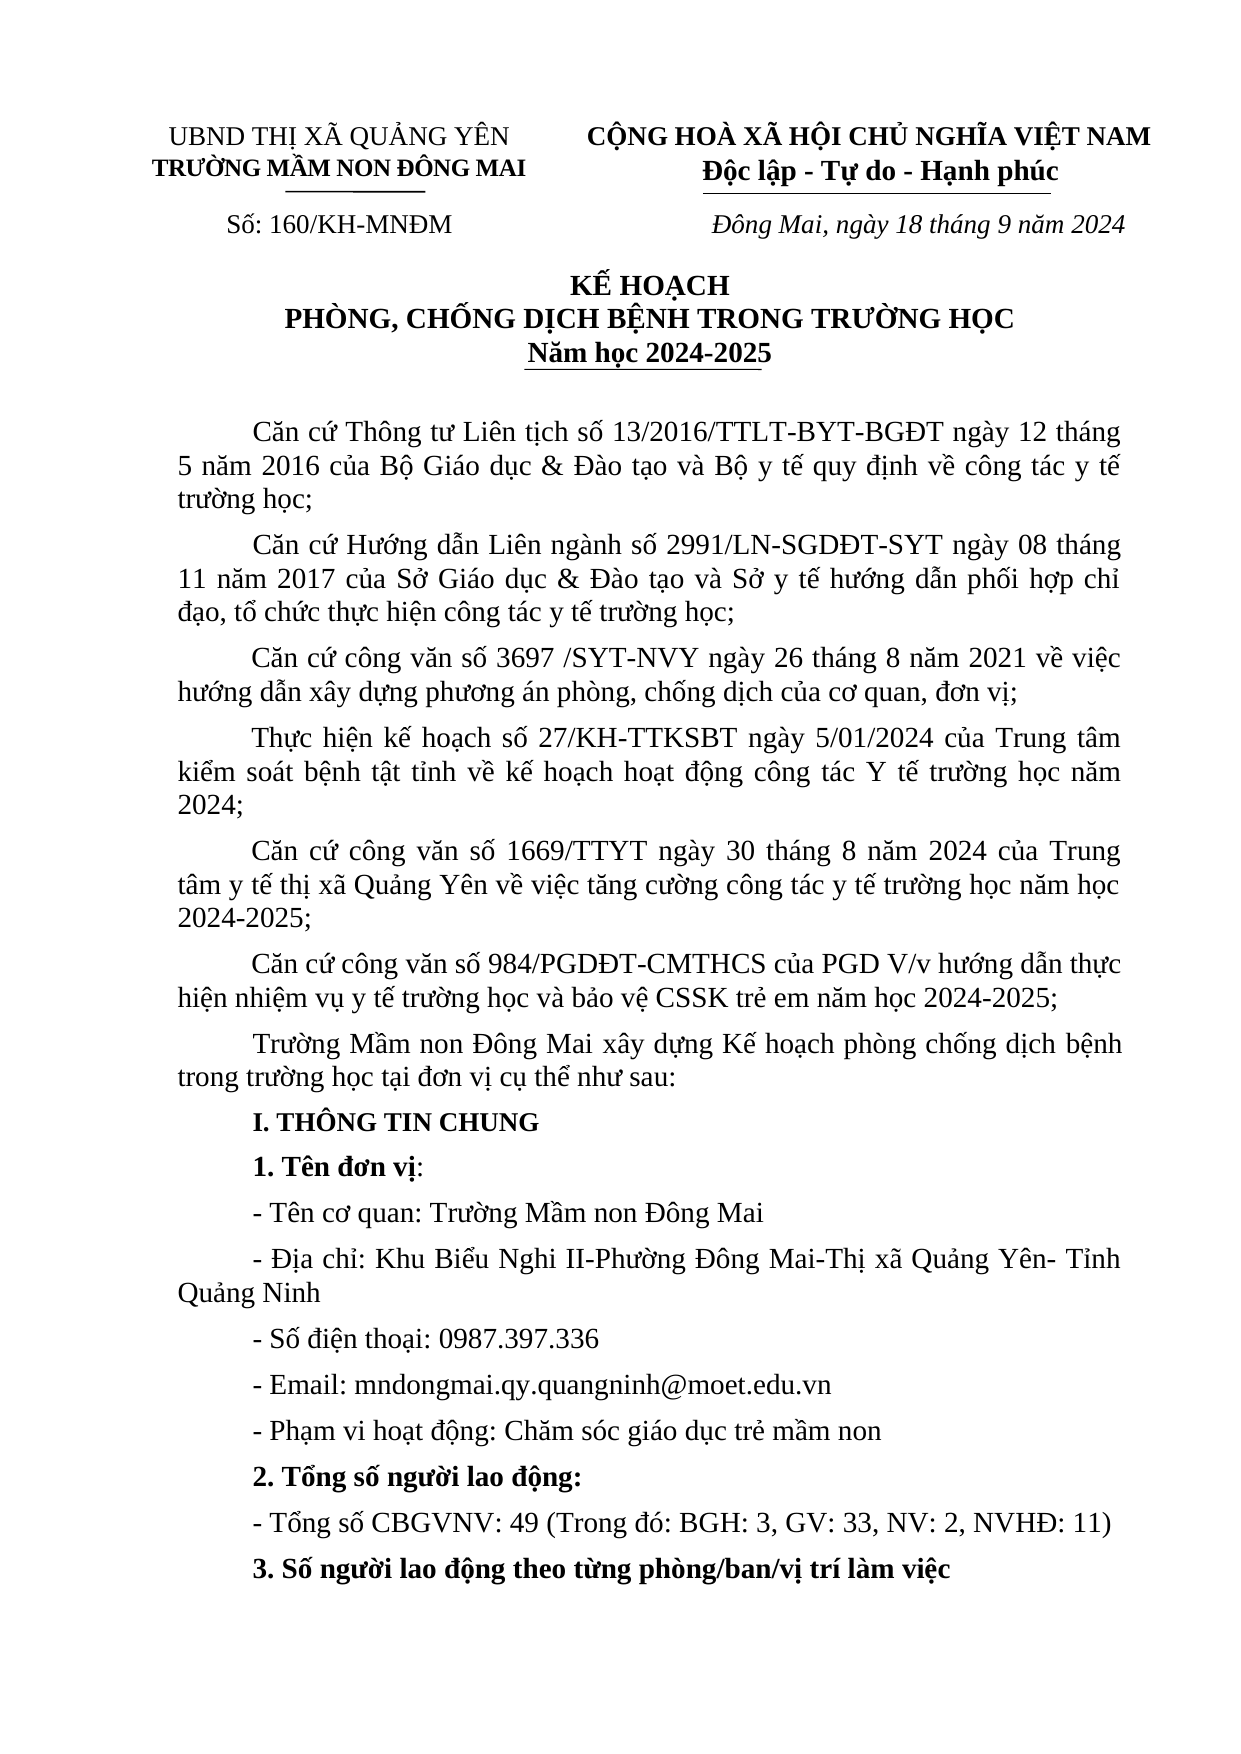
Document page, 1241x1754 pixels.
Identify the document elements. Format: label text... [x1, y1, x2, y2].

text Trường Mầm non Đông Mai xây dựng Kế hoạch phòng chống dịch bệnh trong trường học tại đơn vị cụ thể như sau: [177, 1026, 1122, 1093]
text 3. Số người lao động theo từng phòng/ban/vị trí làm việc [177, 1551, 1122, 1585]
text - Địa chỉ: Khu Biểu Nghi II-Phường Đông Mai-Thị xã Quảng Yên- Tỉnh Quảng Ninh [177, 1241, 1122, 1308]
table_cell Độc lập - Tự do - Hạnh phúc [575, 151, 1166, 187]
text - Phạm vi hoạt động: Chăm sóc giáo dục trẻ mầm non [177, 1413, 1122, 1447]
text Căn cứ công văn số 1669/TTYT ngày 30 tháng 8 năm 2024 của Trung tâm y tế thị xã Quảng Yên về việc tăng cường công tác y tế trường học năm học 2024-2025; [177, 833, 1122, 934]
text 1. Tên đơn vị: [177, 1149, 1122, 1183]
text KẾ HOẠCH [177, 268, 1122, 301]
text Năm học 2024-2025 [177, 335, 1122, 368]
text - Email: mndongmai.qy.quangninh@moet.edu.vn [177, 1367, 1122, 1401]
table_header CỘNG HOÀ XÃ HỘI CHỦ NGHĨA VIỆT NAM [575, 118, 1166, 151]
text - Tổng số CBGVNV: 49 (Trong đó: BGH: 3, GV: 33, NV: 2, NVHĐ: 11) [177, 1505, 1122, 1539]
table_cell TRƯỜNG MẦM NON ĐÔNG MAI [103, 151, 575, 187]
table_cell Đông Mai, ngày 18 tháng 9 năm 2024 [575, 187, 1166, 268]
text PHÒNG, CHỐNG DỊCH BỆNH TRONG TRƯỜNG HỌC [177, 301, 1122, 335]
text Căn cứ Hướng dẫn Liên ngành số 2991/LN-SGDĐT-SYT ngày 08 tháng 11 năm 2017 của Sở Giáo dục & Đào tạo và Sở y tế hướng dẫn phối hợp chỉ đạo, tổ chức thực hiện công tác y tế trường học; [177, 527, 1122, 628]
text Căn cứ công văn số 984/PGDĐT-CMTHCS của PGD V/v hướng dẫn thực hiện nhiệm vụ y tế trường học và bảo vệ CSSK trẻ em năm học 2024-2025; [177, 946, 1122, 1013]
text Căn cứ Thông tư Liên tịch số 13/2016/TTLT-BYT-BGĐT ngày 12 tháng 5 năm 2016 của Bộ Giáo dục & Đào tạo và Bộ y tế quy định về công tác y tế trường học; [177, 414, 1122, 515]
table_cell Số: 160/KH-MNĐM [103, 187, 575, 268]
text I. THÔNG TIN CHUNG [177, 1106, 1122, 1137]
text - Số điện thoại: 0987.397.336 [177, 1321, 1122, 1354]
table_header UBND THỊ XÃ QUẢNG YÊN [103, 118, 575, 151]
text 2. Tổng số người lao động: [177, 1459, 1122, 1493]
text Căn cứ công văn số 3697 /SYT-NVY ngày 26 tháng 8 năm 2021 về việc hướng dẫn xây dựng phương án phòng, chống dịch của cơ quan, đơn vị; [177, 641, 1122, 708]
text Thực hiện kế hoạch số 27/KH-TTKSBT ngày 5/01/2024 của Trung tâm kiểm soát bệnh tật tỉnh về kế hoạch hoạt động công tác Y tế trường học năm 2024; [177, 720, 1122, 821]
text - Tên cơ quan: Trường Mầm non Đông Mai [177, 1195, 1122, 1229]
